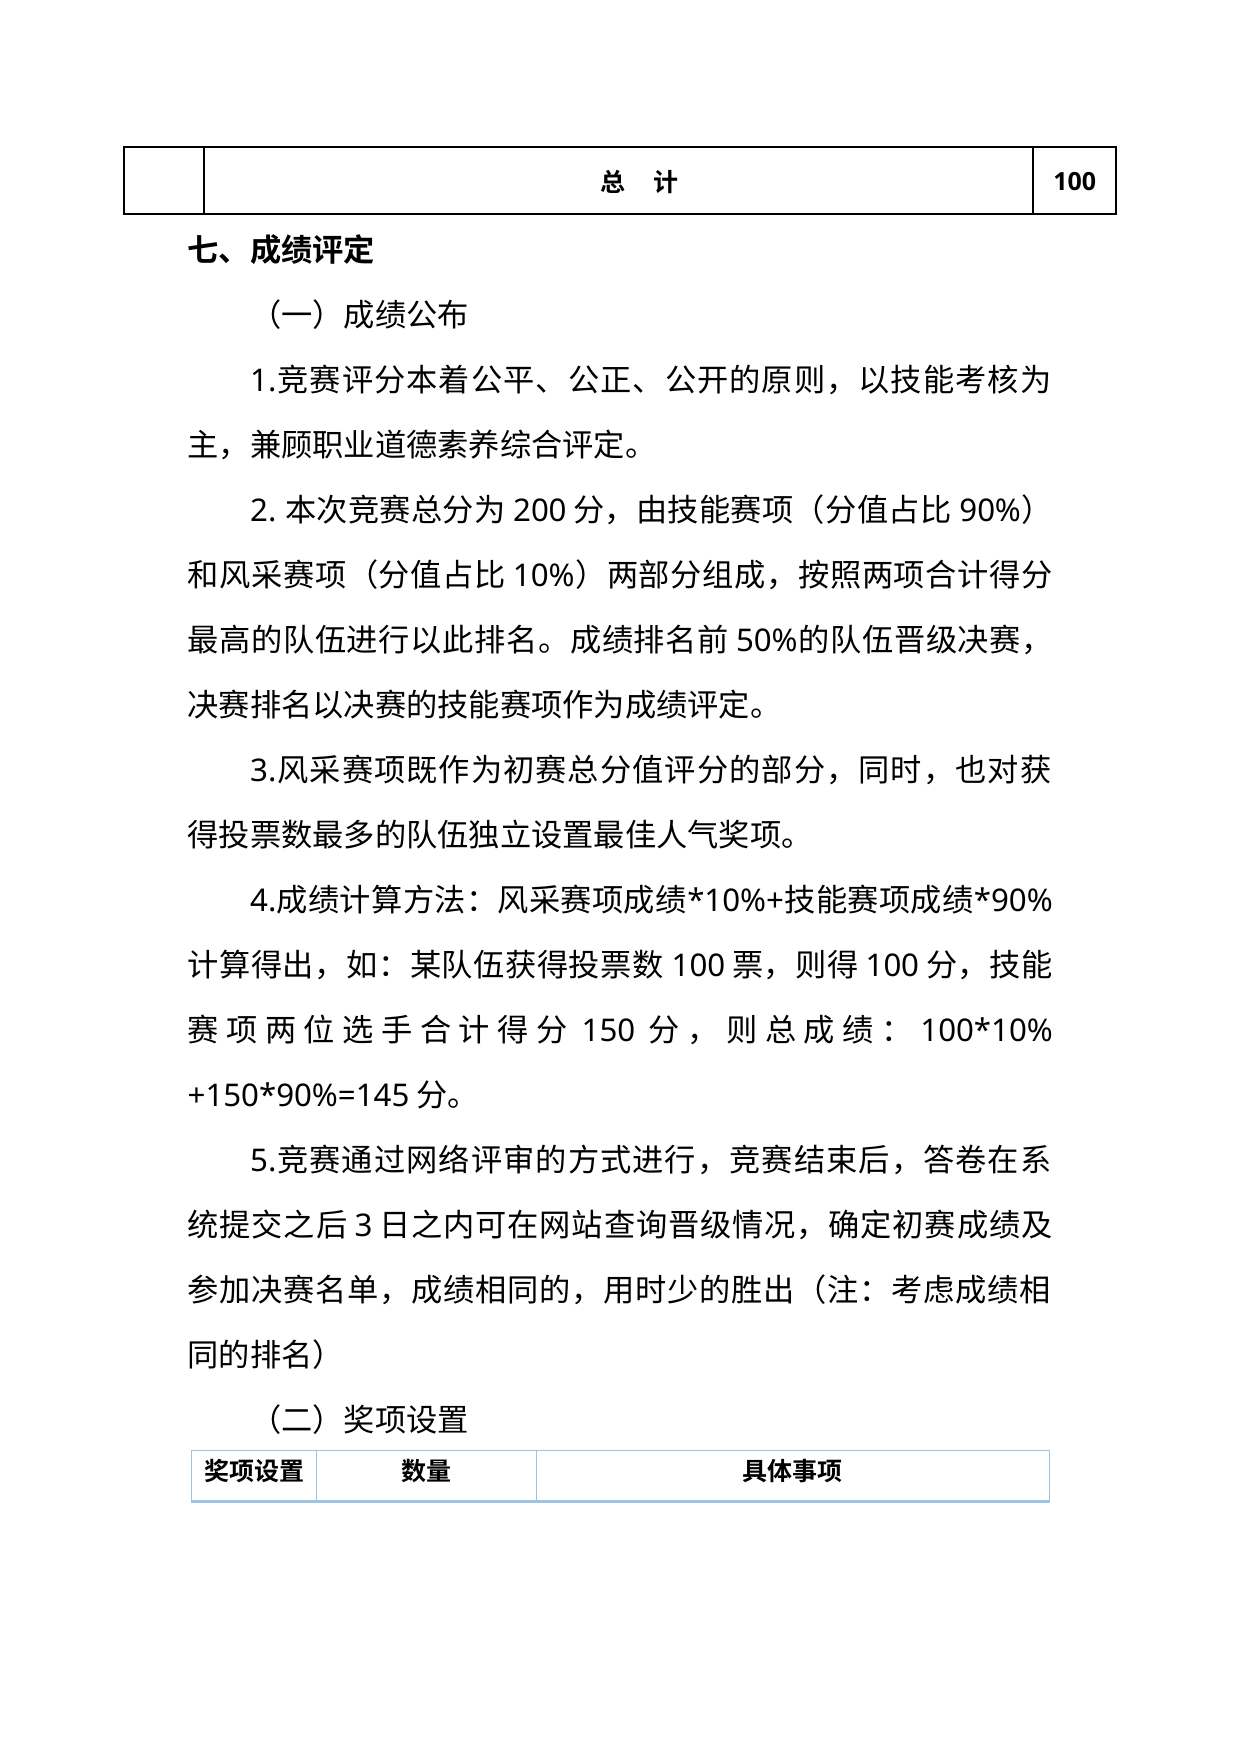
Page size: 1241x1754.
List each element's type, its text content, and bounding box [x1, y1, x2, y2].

text （二）奖项设置 [187, 1385, 1053, 1450]
text 1.竞赛评分本着公平、公正、公开的原则，以技能考核为主，兼顾职业道德素养综合评定。 [187, 345, 1053, 475]
text 4.成绩计算方法：风采赛项成绩*10%+技能赛项成绩*90%计算得出，如：某队伍获得投票数100票，则得100分，技能赛项两位选手合计得分150分，则总成绩：100*10%+150*90%=145分。 [187, 865, 1053, 1125]
text 七、成绩评定 [187, 215, 1053, 280]
table_cell 总 计 [205, 148, 1032, 213]
text 2. 本次竞赛总分为200分，由技能赛项（分值占比90%）和风采赛项（分值占比10%）两部分组成，按照两项合计得分最高的队伍进行以此排名。成绩排名前50%的队伍晋级决赛，决赛排名以决赛的技能赛项作为成绩评定。 [187, 475, 1053, 735]
table_header 奖项设置 [192, 1451, 316, 1500]
text （一）成绩公布 [187, 280, 1053, 345]
text 3.风采赛项既作为初赛总分值评分的部分，同时，也对获得投票数最多的队伍独立设置最佳人气奖项。 [187, 735, 1053, 865]
table_cell 100 [1034, 148, 1115, 213]
table_header 数量 [317, 1451, 536, 1500]
table_header 具体事项 [537, 1451, 1049, 1500]
text 5.竞赛通过网络评审的方式进行，竞赛结束后，答卷在系统提交之后3日之内可在网站查询晋级情况，确定初赛成绩及参加决赛名单，成绩相同的，用时少的胜出（注：考虑成绩相同的排名） [187, 1125, 1053, 1385]
table_cell [125, 148, 203, 213]
